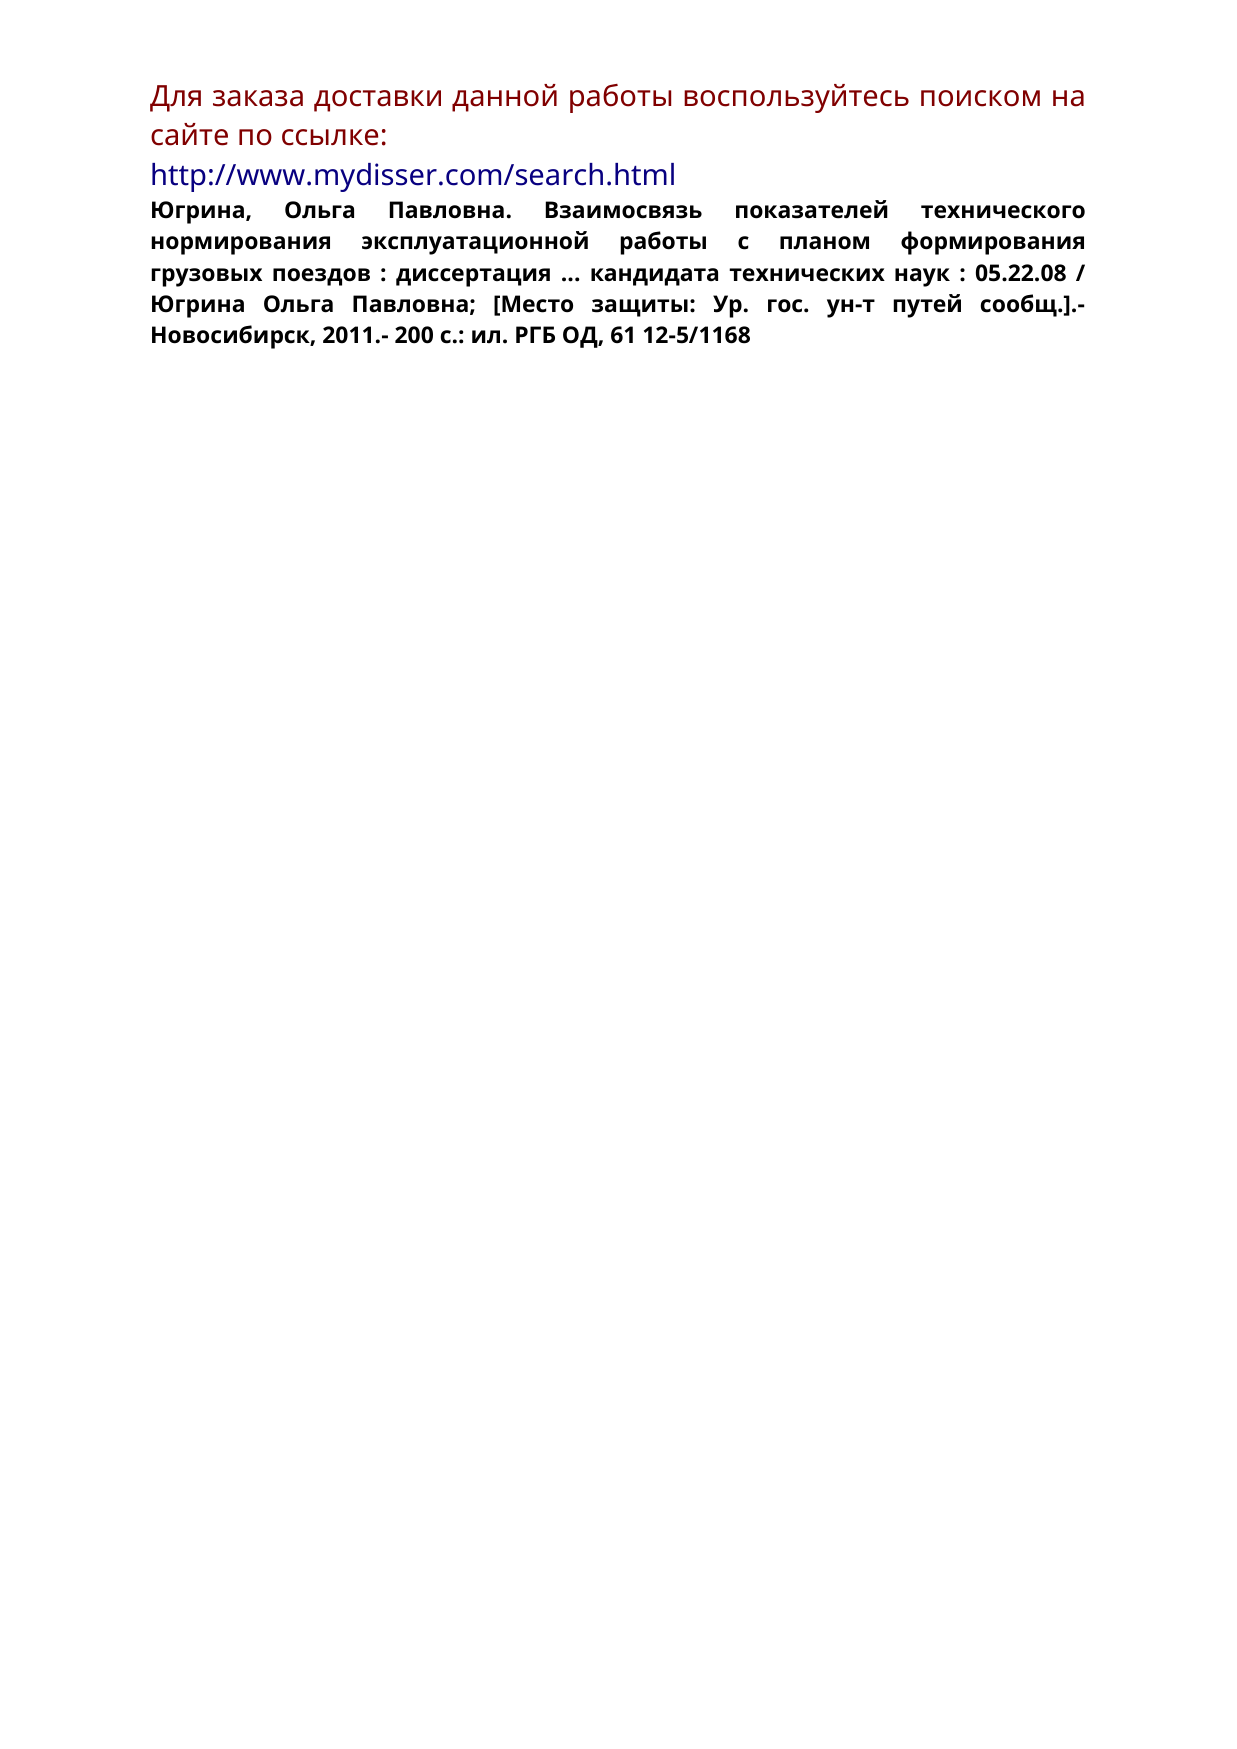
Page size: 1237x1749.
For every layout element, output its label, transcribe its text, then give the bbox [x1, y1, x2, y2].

text Югрина, Ольга Павловна. Взаимосвязь показателей технического нормирования эксплуатационной работы с планом формирования грузовых поездов : диссертация ... кандидата технических наук : 05.22.08 / Югрина Ольга Павловна; [Место защиты: Ур. гос. ун-т путей сообщ.].- Новосибирск, 2011.- 200 с.: ил. РГБ ОД, 61 12-5/1168 [150, 194, 1086, 350]
